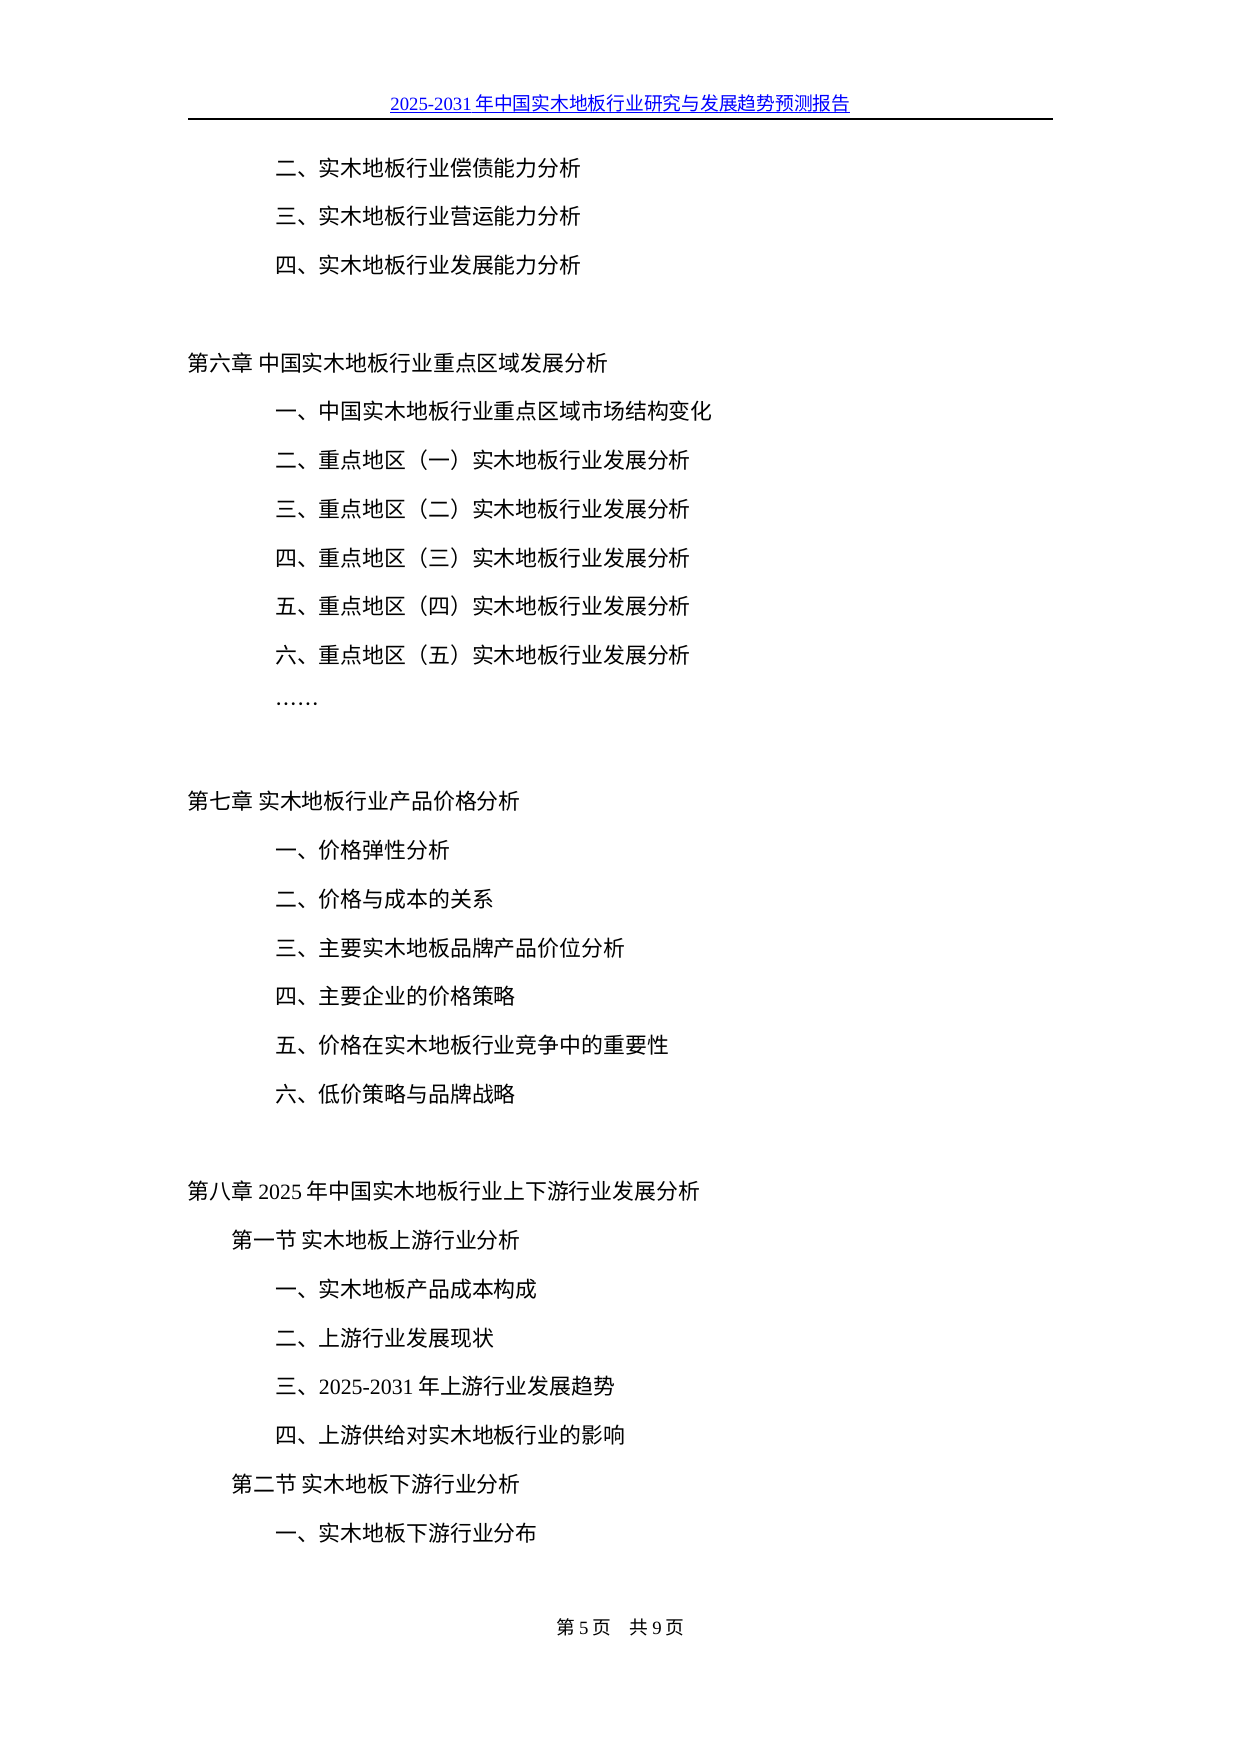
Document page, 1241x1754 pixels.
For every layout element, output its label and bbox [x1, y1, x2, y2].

text [187, 150, 1053, 1548]
